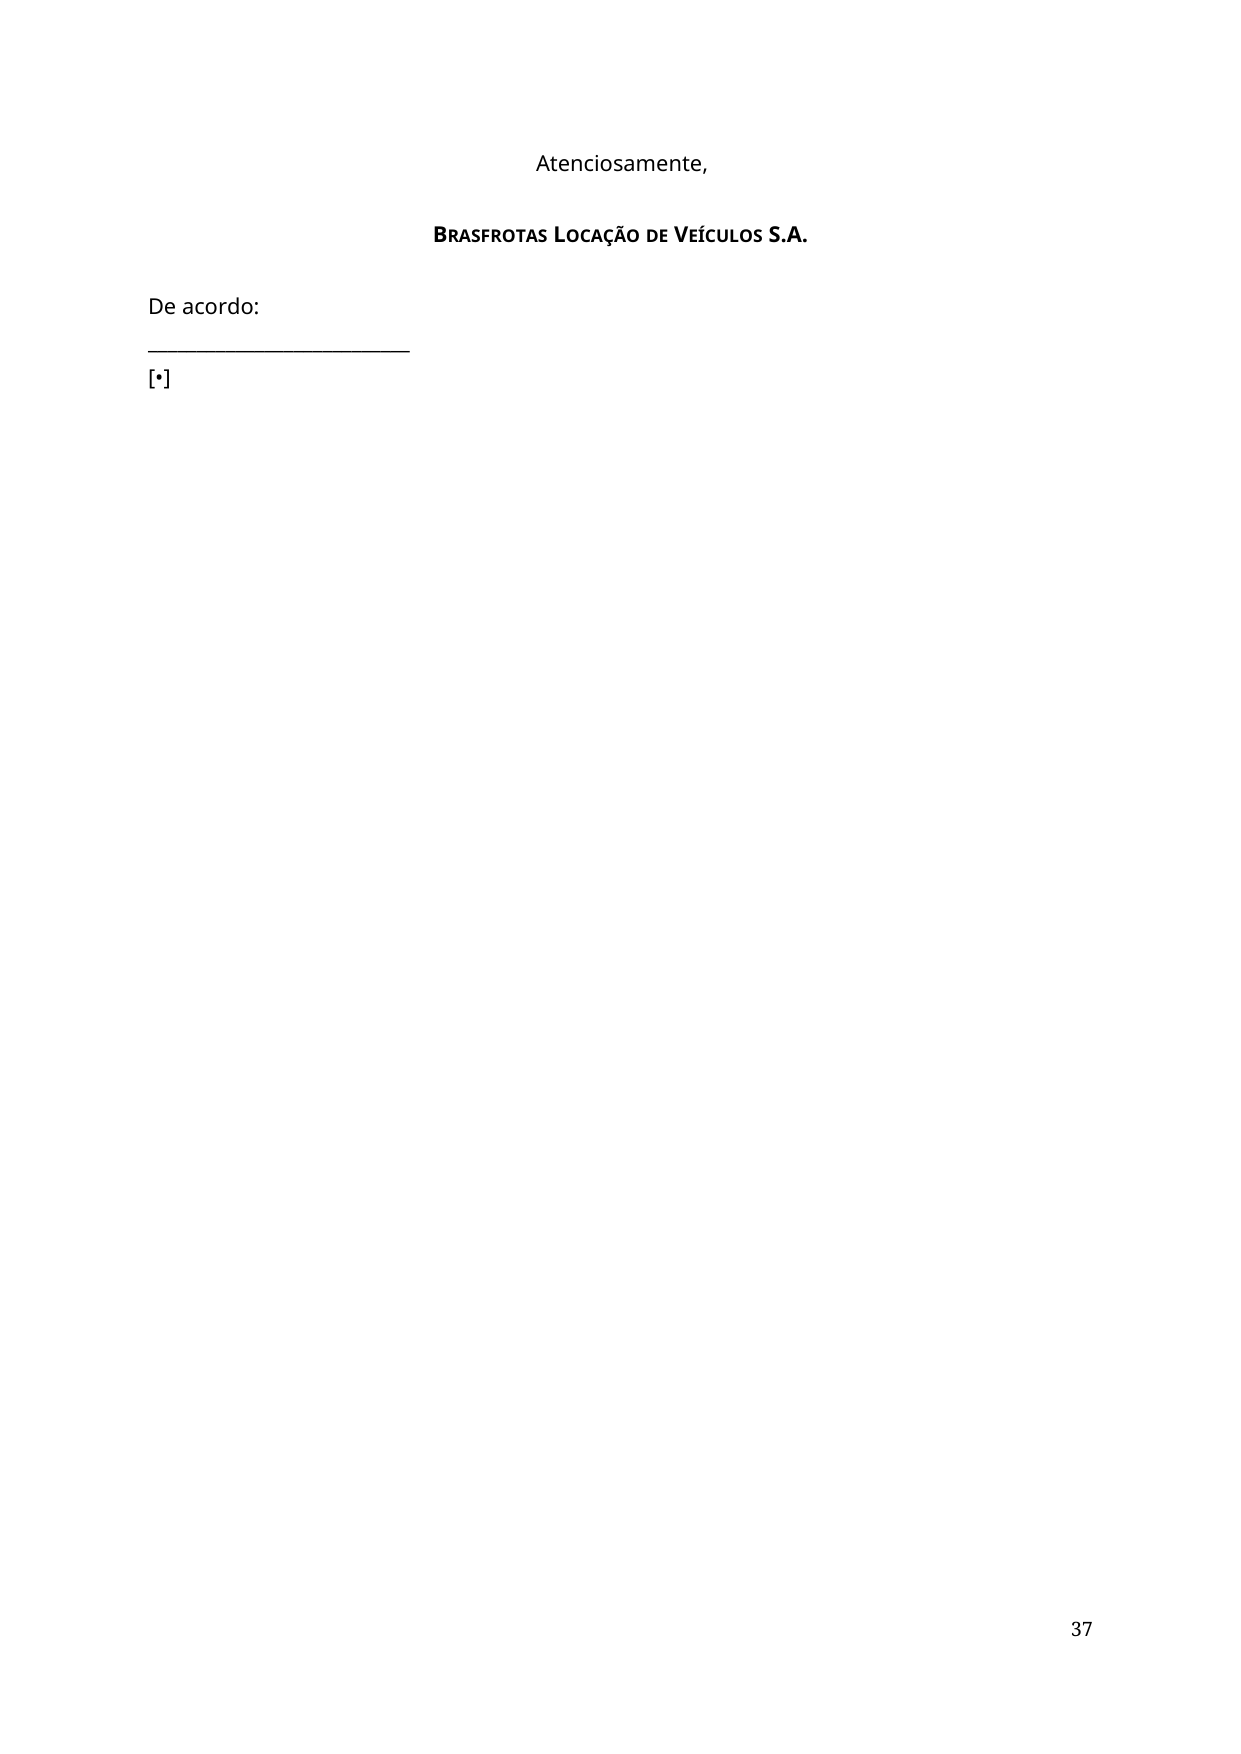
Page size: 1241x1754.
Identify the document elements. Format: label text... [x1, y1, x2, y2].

text Brasfrotas Locação de Veículos S.A. [148, 219, 1092, 249]
text [•] [148, 362, 1092, 392]
text Atenciosamente, [151, 148, 1092, 177]
text ___________________________ [148, 326, 1092, 356]
text De acordo: [148, 291, 1092, 320]
